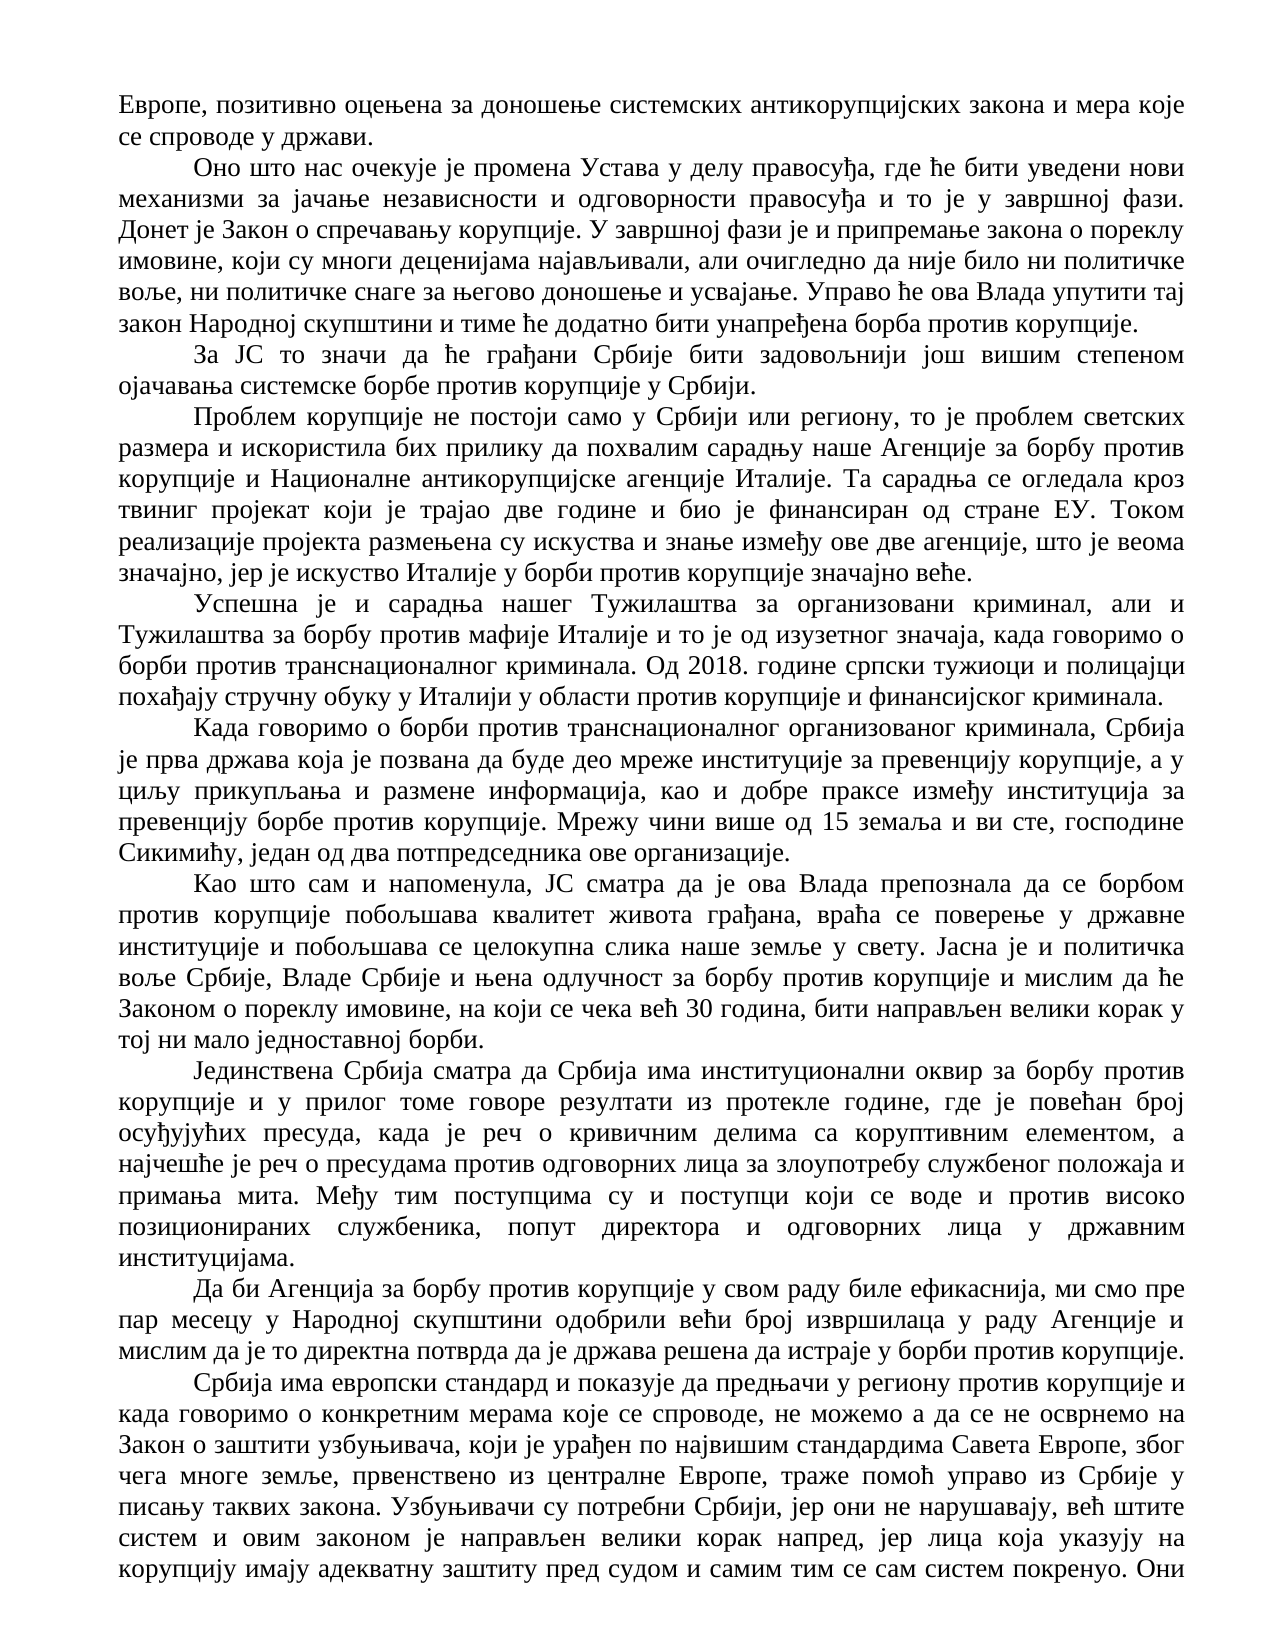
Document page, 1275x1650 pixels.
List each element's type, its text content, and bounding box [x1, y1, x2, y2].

text Када говоримо о борби против транснационалног организованог криминала, Србија је прва држава која је позвана да буде део мреже институције за превенцију корупције, а у циљу прикупљања и размене информација, као и добре праксе између институција за превенцију борбе против корупције. Мрежу чини више од 15 земаља и ви сте, господине Сикимићу, један од два потпредседника ове организације. [118, 712, 1186, 867]
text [118, 1366, 1186, 1584]
text Јединствена Србија сматра да Србија има институционални оквир за борбу против корупције и у прилог томе говоре резултати из протекле године, где је повећан број осуђујућих пресуда, када је реч о кривичним делима са коруптивним елементом, а најчешће је реч о пресудама против одговорних лица за злоупотребу службеног положаја и примања мита. Међу тим поступцима су и поступци који се воде и против високо позиционираних службеника, попут директора и одговорних лица у државним институцијама. [118, 1054, 1186, 1272]
text Да би Агенција за борбу против корупције у свом раду биле ефикаснија, ми смо пре пар месецу у Народној скупштини одобрили већи број извршилаца у раду Агенције и мислим да је то директна потврда да је држава решена да истраје у борби против корупције. [118, 1272, 1186, 1366]
text Проблем корупције не постоји само у Србији или региону, то је проблем светских размера и искористила бих прилику да похвалим сарадњу наше Агенције за борбу против корупције и Националне антикорупцијске агенције Италије. Та сарадња се огледала кроз твиниг пројекат који је трајао две године и био је финансиран од стране ЕУ. Током реализације пројекта размењена су искуства и знање између ове две агенције, што је веома значајно, јер је искуство Италије у борби против корупције значајно веће. [118, 400, 1186, 587]
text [118, 89, 1186, 151]
text Успешна је и сарадња нашег Тужилаштва за организовани криминал, али и Тужилаштва за борбу против мафије Италије и то је од изузетног значаја, када говоримо о борби против транснационалног криминала. Од 2018. године српски тужиоци и полицајци похађају стручну обуку у Италији у области против корупције и финансијског криминала. [118, 587, 1186, 712]
text Као што сам и напоменула, ЈС сматра да је ова Влада препознала да се борбом против корупције побољшава квалитет живота грађана, враћа се поверење у државне институције и побољшава се целокупна слика наше земље у свету. Јасна је и политичка воље Србије, Владе Србије и њена одлучност за борбу против корупције и мислим да ће Законом о пореклу имовине, на који се чека већ 30 година, бити направљен велики корак у тој ни мало једноставној борби. [118, 867, 1186, 1054]
text За ЈС то значи да ће грађани Србије бити задовољнији још вишим степеном ојачавања системске борбе против корупције у Србији. [118, 338, 1186, 400]
text Оно што нас очекује је промена Устава у делу правосуђа, где ће бити уведени нови механизми за јачање независности и одговорности правосуђа и то је у завршној фази. Донет је Закон о спречавању корупције. У завршној фази је и припремање закона о пореклу имовине, који су многи деценијама најављивали, али очигледно да није било ни политичке воље, ни политичке снаге за његово доношење и усвајање. Управо ће ова Влада упутити тај закон Народној скупштини и тиме ће додатно бити унапређена борба против корупције. [118, 151, 1186, 338]
